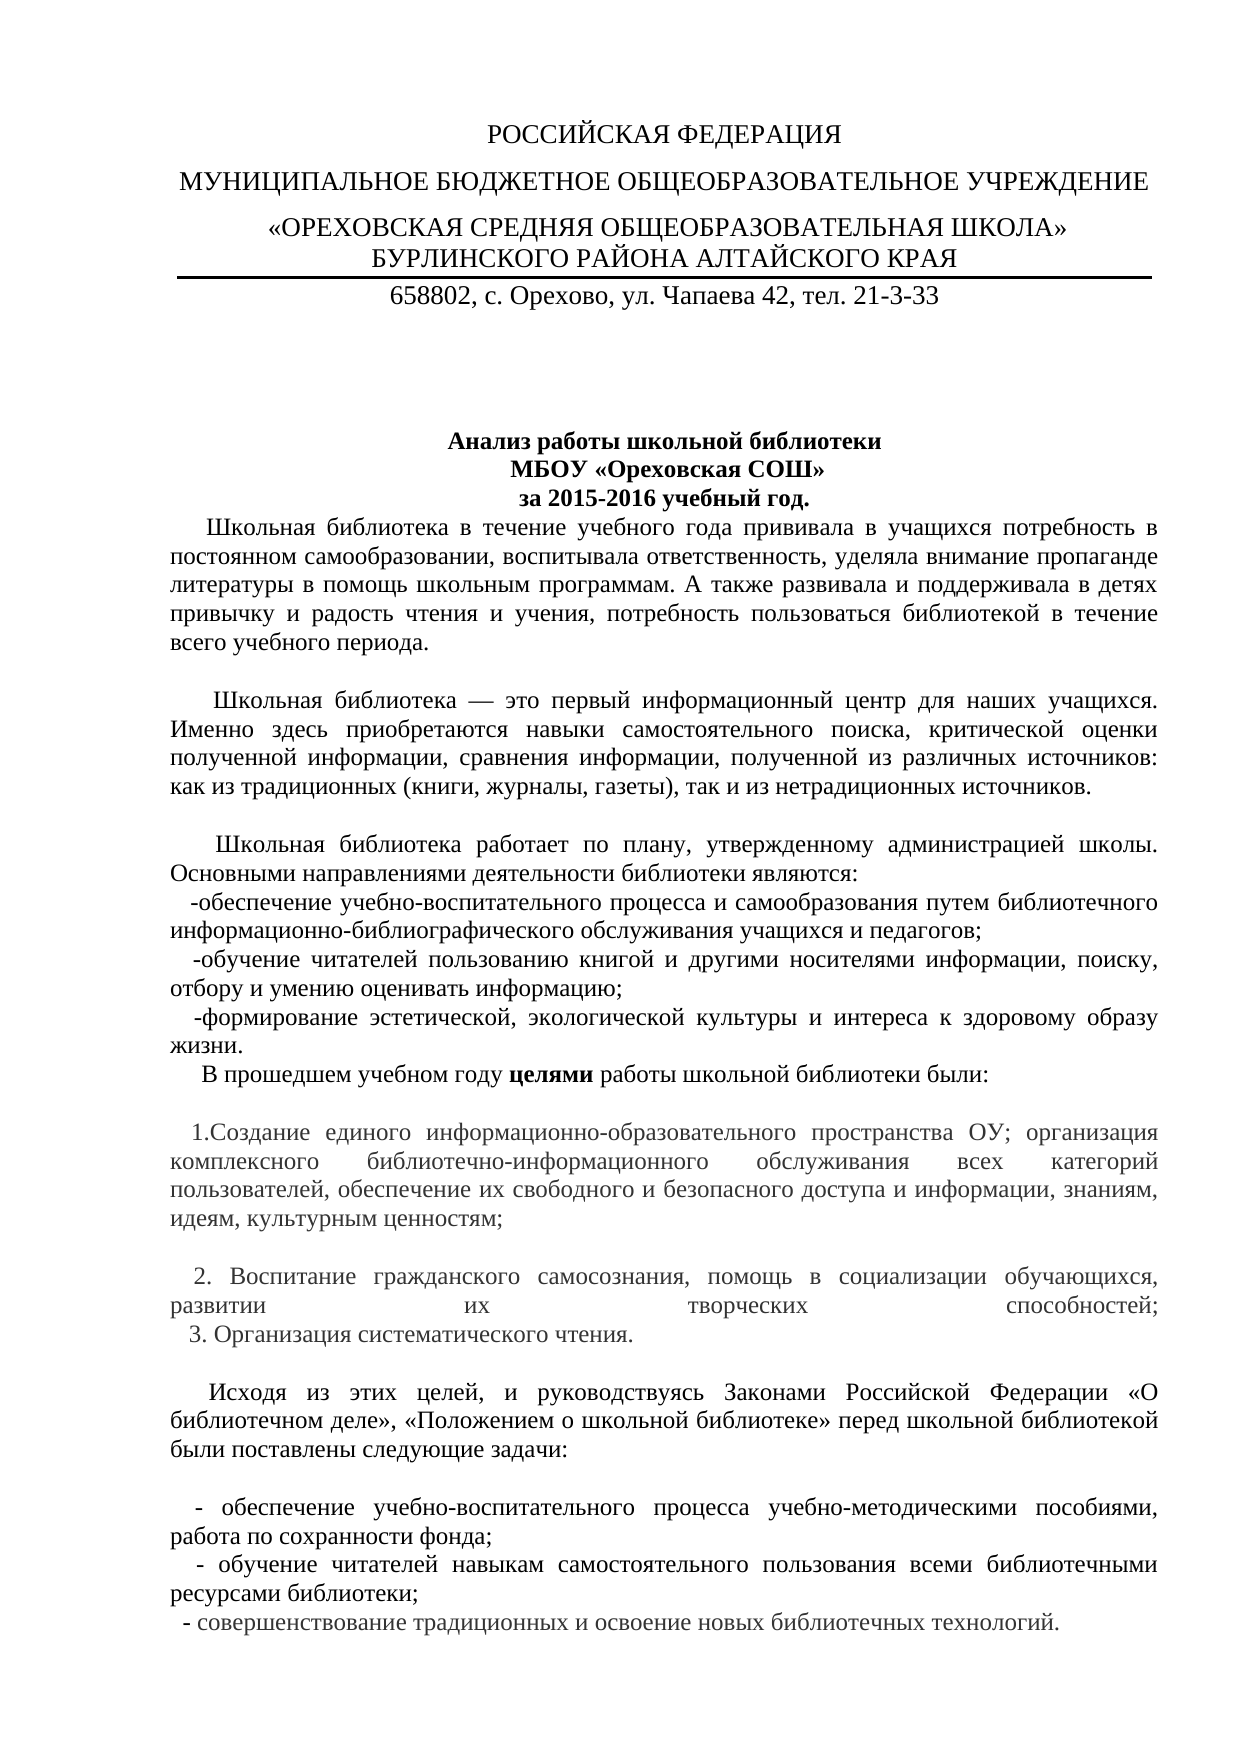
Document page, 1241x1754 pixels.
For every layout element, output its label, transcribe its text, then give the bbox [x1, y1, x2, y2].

text 658802, с. Орехово, ул. Чапаева 42, тел. 21-3-33 [177, 279, 1152, 310]
text «ОРЕХОВСКАЯ СРЕДНЯЯ ОБЩЕОБРАЗОВАТЕЛЬНАЯ ШКОЛА» БУРЛИНСКОГО РАЙОНА АЛТАЙСКОГО КРАЯ [177, 211, 1152, 276]
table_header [170, 363, 1159, 1636]
text РОССИЙСКАЯ ФЕДЕРАЦИЯ МУНИЦИПАЛЬНОЕ БЮДЖЕТНОЕ ОБЩЕОБРАЗОВАТЕЛЬНОЕ УЧРЕЖДЕНИЕ [177, 118, 1152, 196]
